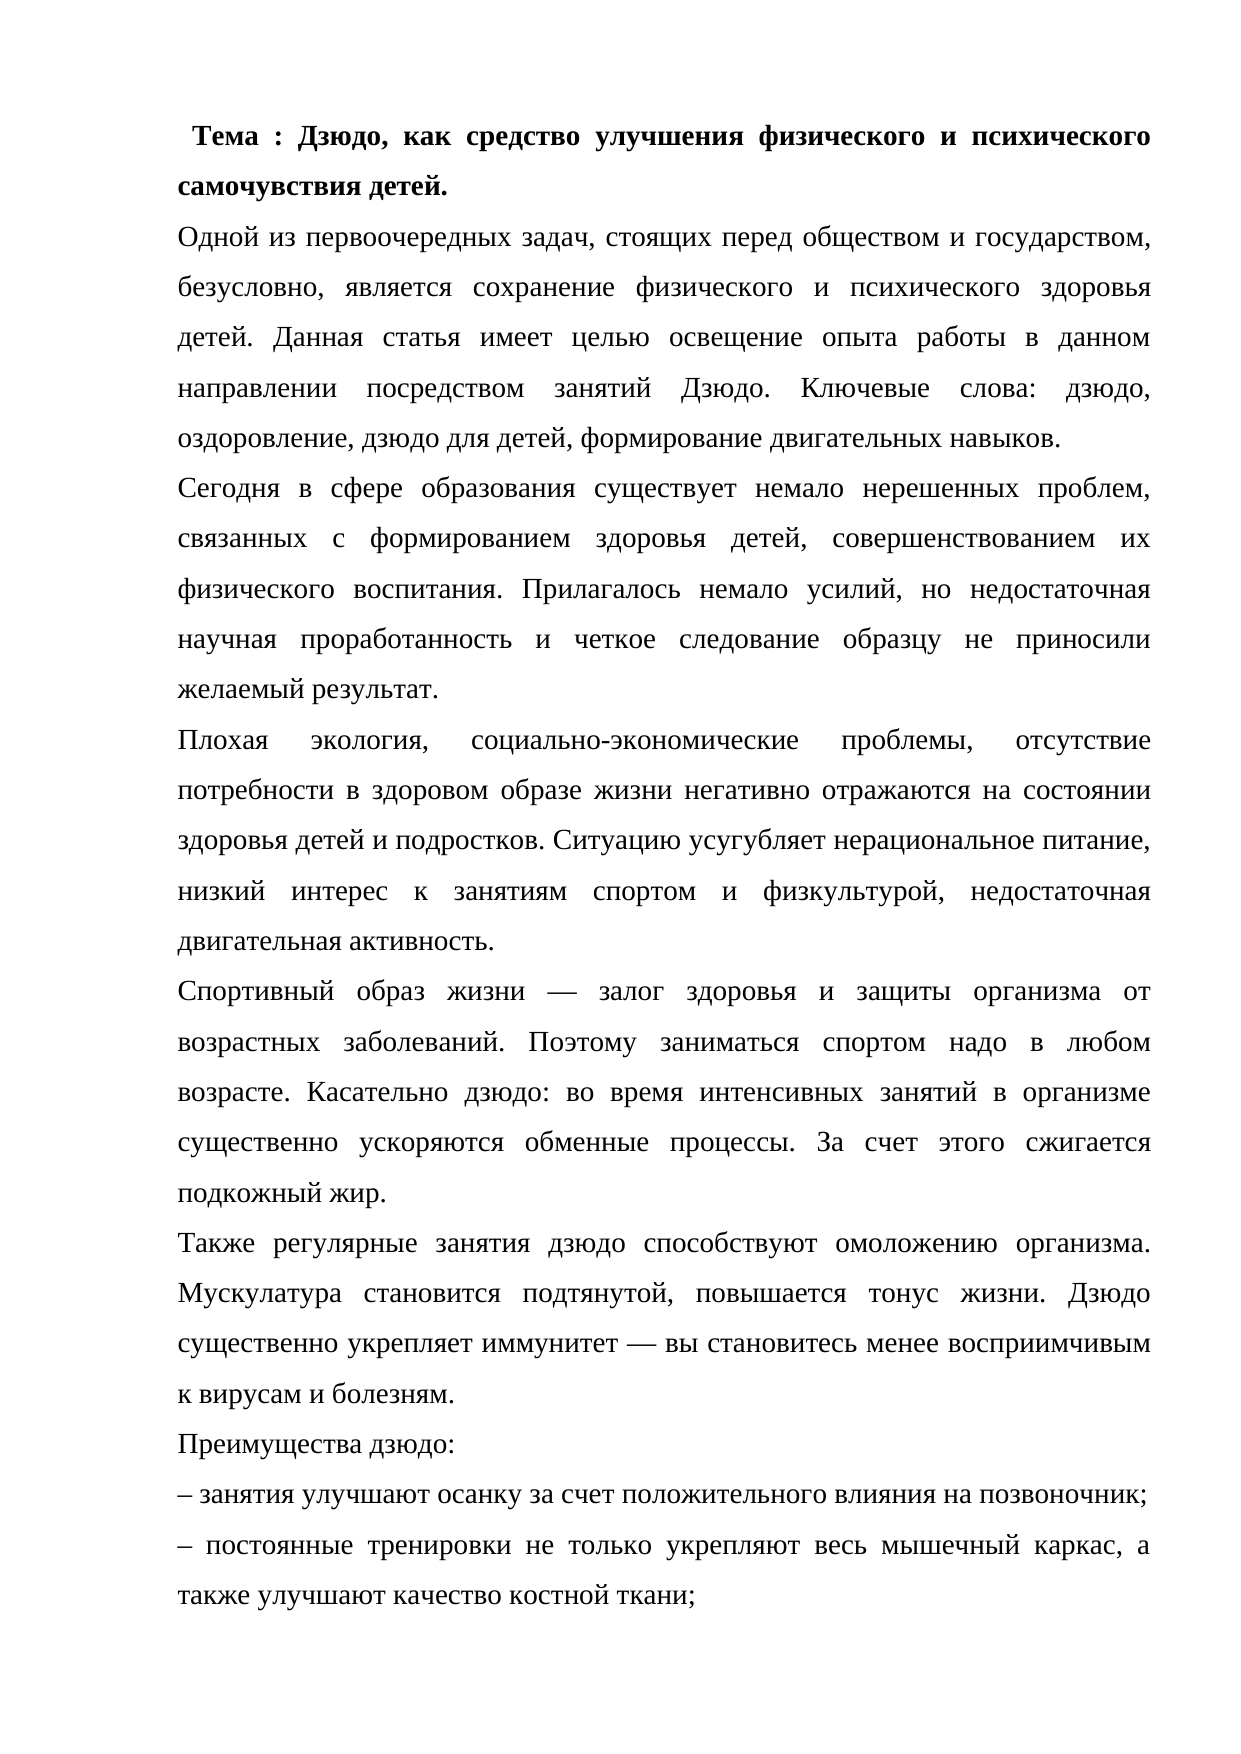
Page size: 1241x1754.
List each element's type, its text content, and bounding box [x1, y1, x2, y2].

text Спортивный образ жизни — залог здоровья и защиты организма от возрастных заболеваний. Поэтому заниматься спортом надо в любом возрасте. Касательно дзюдо: во время интенсивных занятий в организме существенно ускоряются обменные процессы. За счет этого сжигается подкожный жир. [177, 973, 1152, 1208]
text Преимущества дзюдо: [177, 1426, 1152, 1460]
text Сегодня в сфере образования существует немало нерешенных проблем, связанных с формированием здоровья детей, совершенствованием их физического воспитания. Прилагалось немало усилий, но недостаточная научная проработанность и четкое следование образцу не приносили желаемый результат. [177, 470, 1152, 705]
text Плохая экология, социально-экономические проблемы, отсутствие потребности в здоровом образе жизни негативно отражаются на состоянии здоровья детей и подростков. Ситуацию усугубляет нерациональное питание, низкий интерес к занятиям спортом и физкультурой, недостаточная двигательная активность. [177, 722, 1152, 957]
text Тема : Дзюдо, как средство улучшения физического и психического самочувствия детей. [177, 152, 1152, 202]
text – занятия улучшают осанку за счет положительного влияния на позвоночник; [177, 1477, 1152, 1510]
text – постоянные тренировки не только укрепляют весь мышечный каркас, а также улучшают качество костной ткани; [177, 1527, 1152, 1611]
text Также регулярные занятия дзюдо способствуют омоложению организма. Мускулатура становится подтянутой, повышается тонус жизни. Дзюдо существенно укрепляет иммунитет — вы становитесь менее восприимчивым к вирусам и болезням. [177, 1225, 1152, 1409]
text Одной из первоочередных задач, стоящих перед обществом и государством, безусловно, является сохранение физического и психического здоровья детей. Данная статья имеет целью освещение опыта работы в данном направлении посредством занятий Дзюдо. Ключевые слова: дзюдо, оздоровление, дзюдо для детей, формирование двигательных навыков. [177, 219, 1152, 453]
